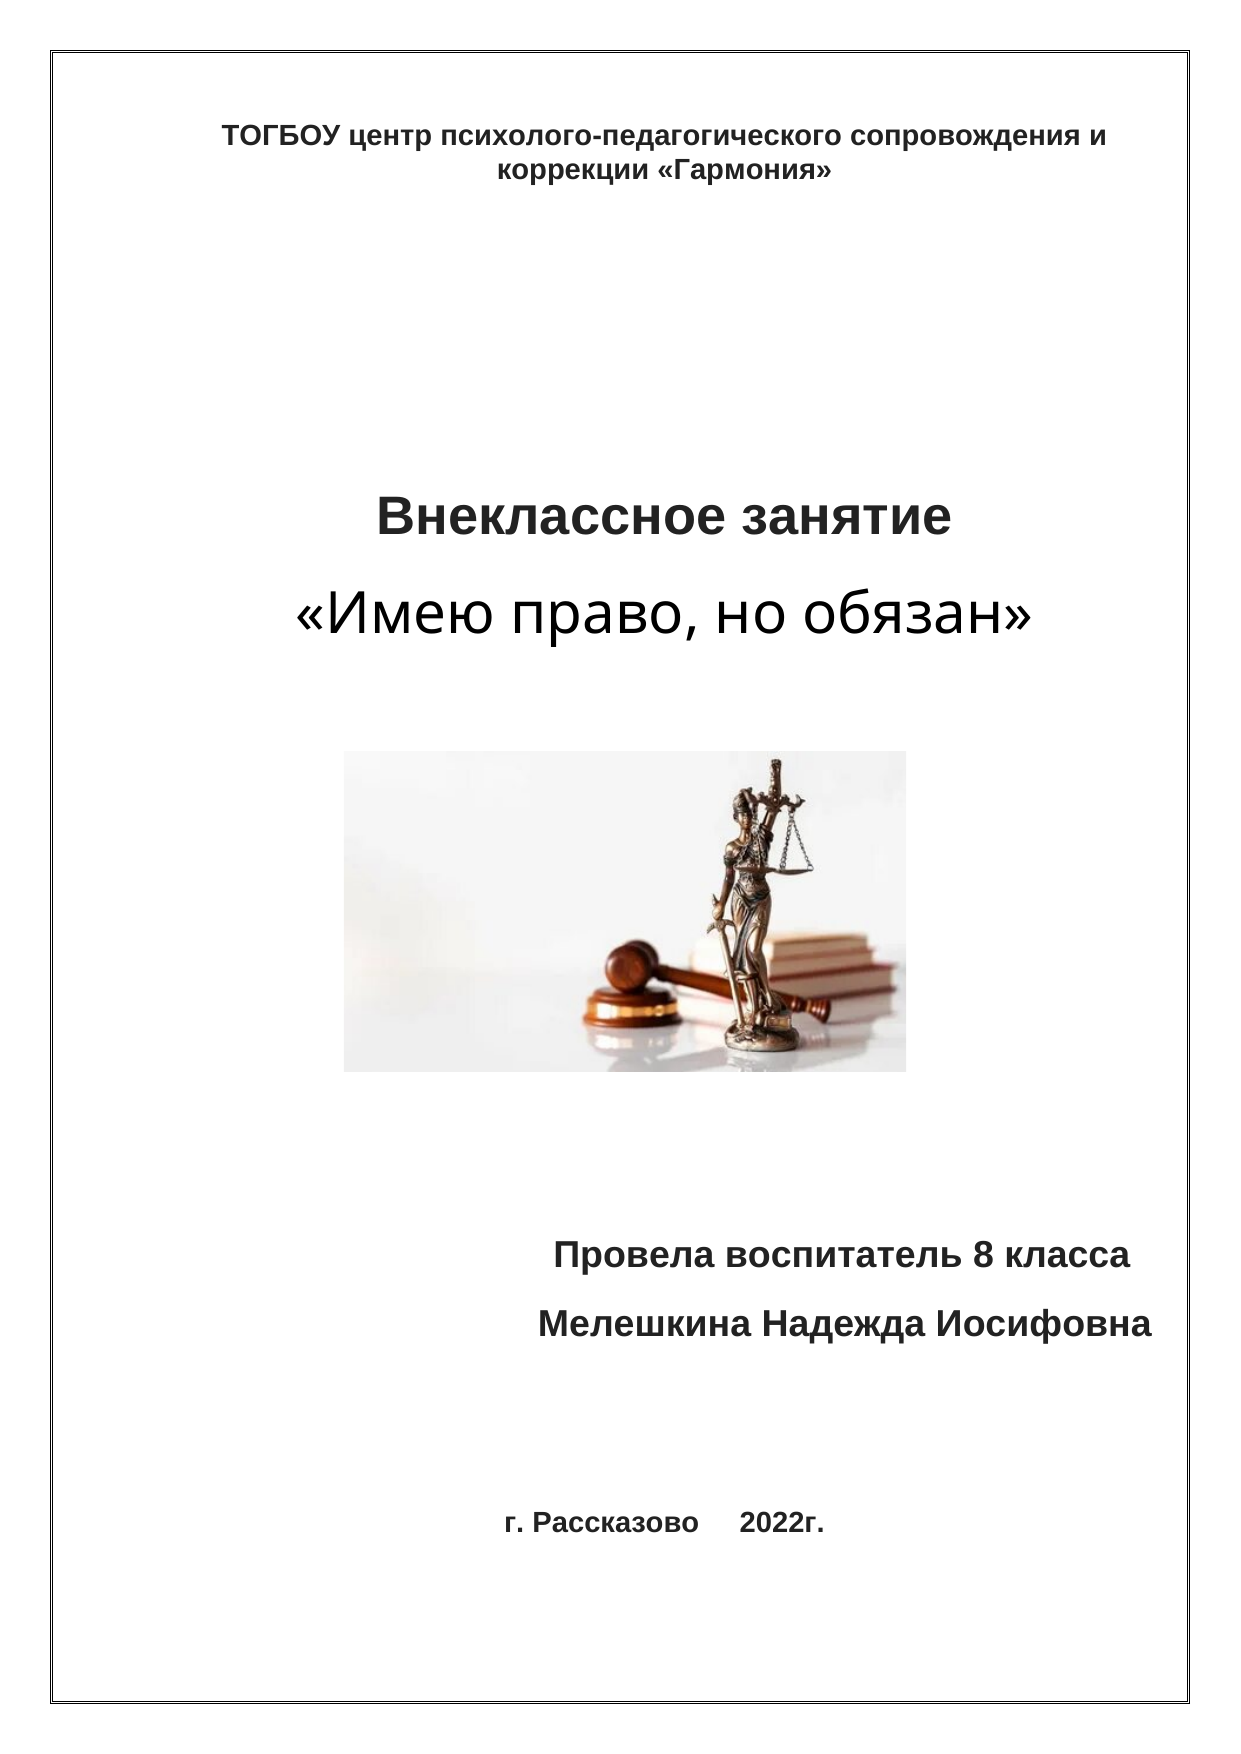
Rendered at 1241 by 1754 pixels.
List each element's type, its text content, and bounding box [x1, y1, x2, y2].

text ТОГБОУ центр психолого-педагогического сопровождения и коррекции «Гармония» [177, 118, 1152, 185]
picture [343, 751, 907, 1072]
text Провела воспитатель 8 класса [177, 1233, 1152, 1276]
text Мелешкина Надежда Иосифовна [177, 1301, 1152, 1344]
text г. Рассказово 2022г. [177, 1505, 1152, 1539]
text «Имею право, но обязан» [177, 571, 1152, 651]
text Внеклассное занятие [177, 484, 1152, 546]
